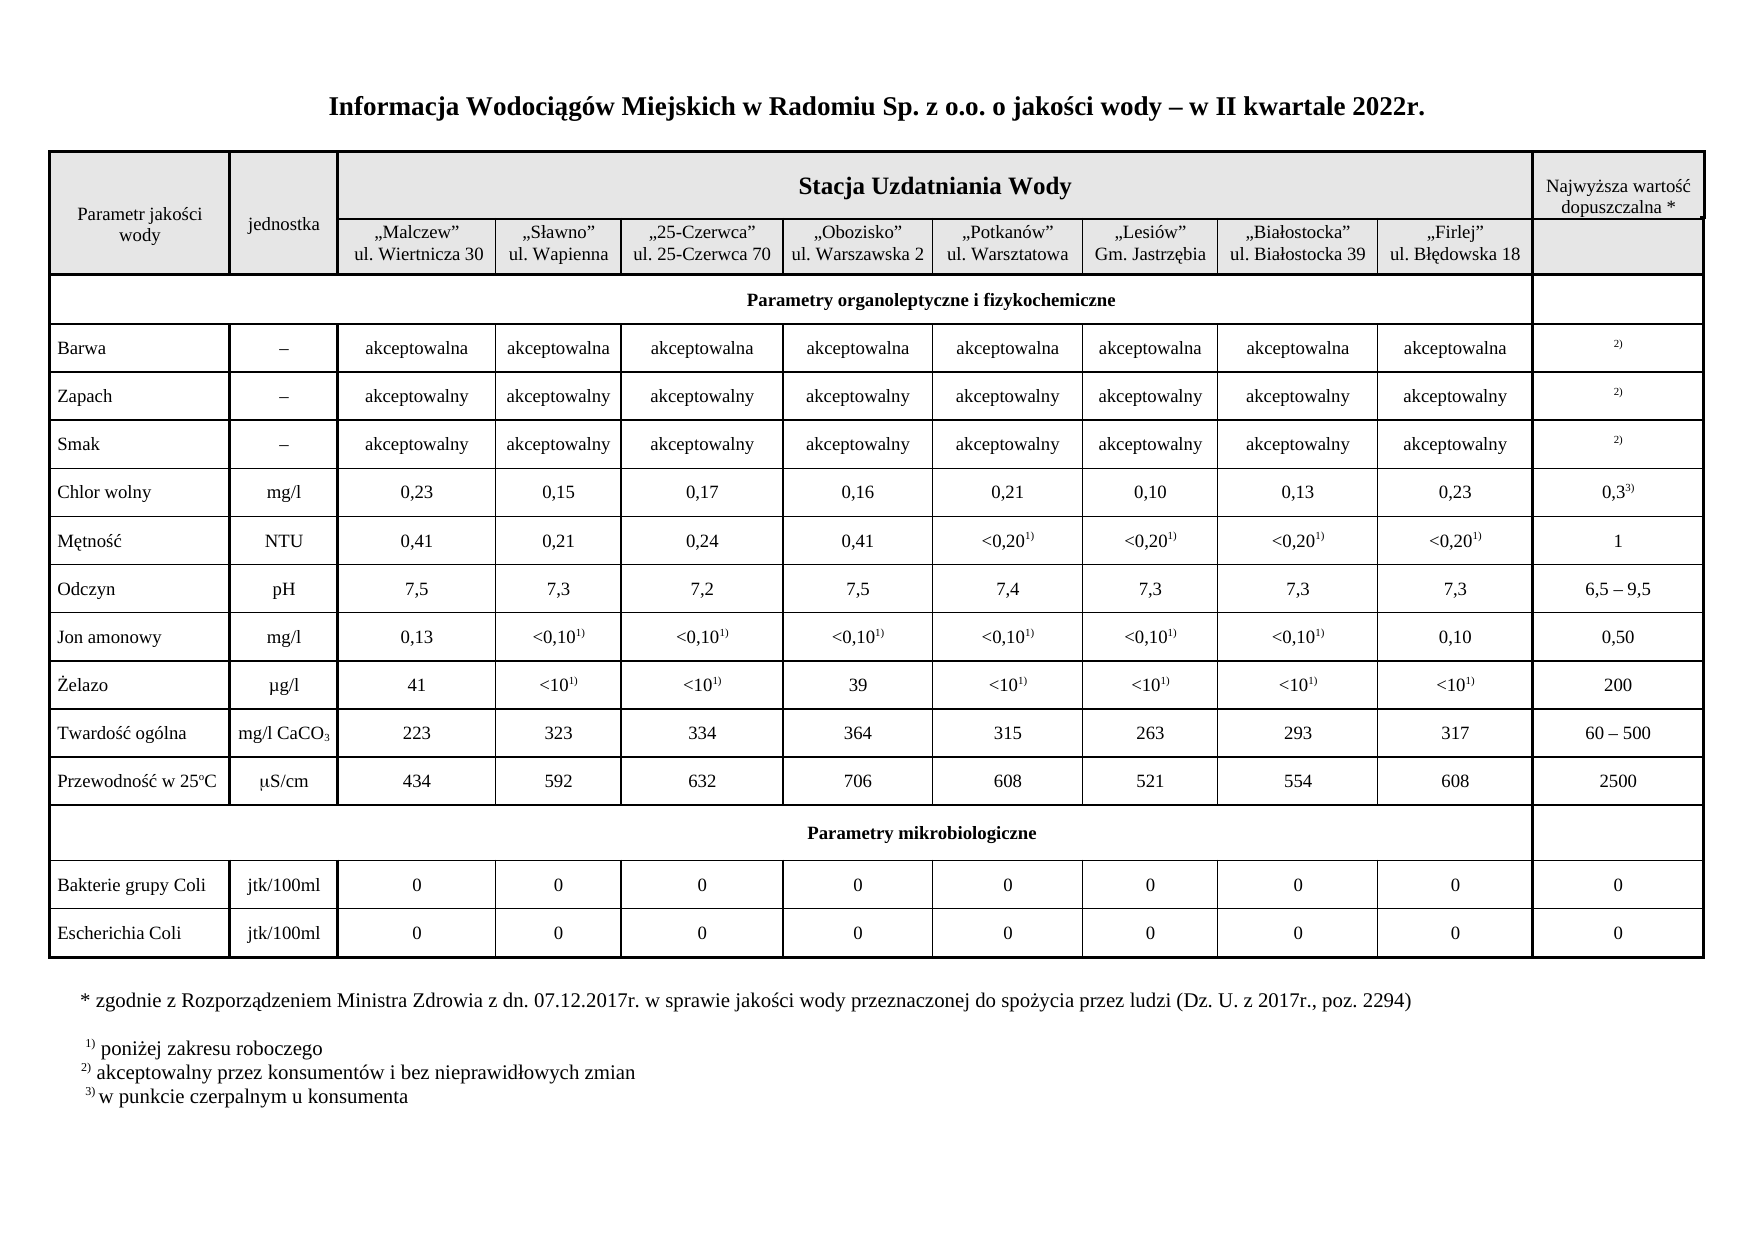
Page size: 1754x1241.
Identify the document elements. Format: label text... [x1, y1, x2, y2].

table_cell akceptowalny [622, 421, 782, 467]
table_cell 39 [784, 662, 932, 708]
table_cell „25-Czerwca” ul. 25-Czerwca 70 [622, 220, 782, 273]
table_cell 0 [784, 909, 932, 956]
table_cell akceptowalna [933, 325, 1082, 371]
table_cell 0 [784, 861, 932, 908]
table_cell <0,201) [1218, 517, 1377, 564]
table_cell µg/l [231, 662, 336, 708]
table_cell 0,24 [622, 517, 782, 564]
table_cell 60 – 500 [1534, 710, 1702, 756]
table_cell 2) [1534, 325, 1702, 371]
table_cell pH [231, 565, 336, 612]
table_cell 293 [1218, 710, 1377, 756]
table_header Stacja Uzdatniania Wody [339, 153, 1531, 218]
table_cell „Malczew” ul. Wiertnicza 30 [339, 220, 495, 273]
table_cell S/cm [231, 758, 336, 804]
table_cell 0 [1378, 909, 1531, 956]
table_cell <0,101) [784, 613, 932, 660]
table_cell 0,21 [933, 469, 1082, 516]
table_cell 521 [1083, 758, 1217, 804]
table_cell akceptowalny [496, 421, 620, 467]
table_cell 0,41 [784, 517, 932, 564]
table_cell 0,23 [1378, 469, 1531, 516]
table_cell akceptowalny [622, 373, 782, 419]
table_cell Smak [51, 421, 228, 467]
table_cell 0 [622, 909, 782, 956]
table_cell 0 [622, 861, 782, 908]
table_cell mg/l [231, 613, 336, 660]
table_cell NTU [231, 517, 336, 564]
table_cell „Lesiów” Gm. Jastrzębia [1083, 220, 1217, 273]
table_cell 364 [784, 710, 932, 756]
table_cell 0 [1534, 861, 1702, 908]
table_cell Żelazo [51, 662, 228, 708]
table_cell jtk/100ml [231, 861, 336, 908]
table_cell akceptowalna [1083, 325, 1217, 371]
table_cell [1534, 220, 1702, 273]
table_cell Bakterie grupy Coli [51, 861, 228, 908]
table_cell 0,16 [784, 469, 932, 516]
table_cell 706 [784, 758, 932, 804]
table_cell Parametry mikrobiologiczne [51, 806, 1531, 859]
table_cell <0,101) [496, 613, 620, 660]
table_cell <0,201) [933, 517, 1082, 564]
table_cell <0,101) [622, 613, 782, 660]
table_cell 0 [1083, 909, 1217, 956]
text Informacja Wodociągów Miejskich w Radomiu Sp. z o.o. o jakości wody – w II kwartale 2022r. [148, 90, 1606, 121]
table_cell 0,41 [339, 517, 495, 564]
table_cell akceptowalny [933, 373, 1082, 419]
table_cell akceptowalny [1083, 421, 1217, 467]
table_cell akceptowalny [933, 421, 1082, 467]
table_cell 0,33) [1534, 469, 1702, 516]
table_cell <0,201) [1083, 517, 1217, 564]
table_cell „Sławno” ul. Wapienna [496, 220, 620, 273]
table_cell 7,3 [496, 565, 620, 612]
table_cell akceptowalny [339, 421, 495, 467]
table_cell Chlor wolny [51, 469, 228, 516]
table_cell mg/l [231, 469, 336, 516]
table_cell 1 [1534, 517, 1702, 564]
table_cell – [231, 373, 336, 419]
table_cell „Firlej” ul. Błędowska 18 [1378, 220, 1531, 273]
table_cell [1534, 276, 1702, 323]
table_cell [1534, 806, 1702, 859]
table_cell 2) [1534, 373, 1702, 419]
table_cell 317 [1378, 710, 1531, 756]
text * zgodnie z Rozporządzeniem Ministra Zdrowia z dn. 07.12.2017r. w sprawie jakości wody przeznaczonej do spożycia przez ludzi (Dz. U. z 2017r., poz. 2294) [54, 988, 1606, 1012]
table_cell 323 [496, 710, 620, 756]
table_cell – [231, 421, 336, 467]
table_cell Jon amonowy [51, 613, 228, 660]
table_cell Odczyn [51, 565, 228, 612]
table_cell 0 [1083, 861, 1217, 908]
table_cell 7,5 [784, 565, 932, 612]
table_cell 0,50 [1534, 613, 1702, 660]
table_cell 6,5 – 9,5 [1534, 565, 1702, 612]
table_cell 0 [1378, 861, 1531, 908]
table_cell 334 [622, 710, 782, 756]
table_cell Barwa [51, 325, 228, 371]
table_cell 263 [1083, 710, 1217, 756]
table_cell akceptowalny [496, 373, 620, 419]
table_cell 0,15 [496, 469, 620, 516]
table_cell 0,13 [339, 613, 495, 660]
table_cell <0,101) [933, 613, 1082, 660]
table_cell 0,10 [1378, 613, 1531, 660]
table_cell <0,101) [1218, 613, 1377, 660]
table_cell 41 [339, 662, 495, 708]
table_cell <101) [1378, 662, 1531, 708]
table_header Najwyższa wartość dopuszczalna * [1534, 153, 1703, 218]
table_cell Zapach [51, 373, 228, 419]
table_cell akceptowalny [784, 373, 932, 419]
table_cell 0 [339, 909, 495, 956]
table_cell 0 [496, 909, 620, 956]
table_header jednostka [231, 153, 336, 273]
table_cell 0 [933, 909, 1082, 956]
table_cell akceptowalna [1218, 325, 1377, 371]
table_cell „Białostocka” ul. Białostocka 39 [1218, 220, 1377, 273]
table_cell akceptowalna [496, 325, 620, 371]
table_cell „Potkanów” ul. Warsztatowa [933, 220, 1082, 273]
table_cell 0,10 [1083, 469, 1217, 516]
text 2) akceptowalny przez konsumentów i bez nieprawidłowych zmian [54, 1060, 1606, 1084]
table_cell 0 [339, 861, 495, 908]
text 1) poniżej zakresu roboczego [54, 1036, 1606, 1060]
table_cell 2) [1534, 421, 1702, 467]
table_cell akceptowalna [1378, 325, 1531, 371]
table_cell – [231, 325, 336, 371]
table_header Parametr jakości wody [51, 153, 228, 273]
table_cell 7,5 [339, 565, 495, 612]
table_cell Przewodność w 25oC [51, 758, 228, 804]
table_cell 200 [1534, 662, 1702, 708]
table_cell akceptowalny [1218, 421, 1377, 467]
table_cell 434 [339, 758, 495, 804]
table_cell 7,3 [1218, 565, 1377, 612]
table_cell 7,3 [1083, 565, 1217, 612]
table_cell 223 [339, 710, 495, 756]
table_cell 0 [496, 861, 620, 908]
table_cell akceptowalny [1378, 421, 1531, 467]
table_cell 0,23 [339, 469, 495, 516]
table_cell mg/l CaCO3 [231, 710, 336, 756]
table_cell 7,4 [933, 565, 1082, 612]
table_cell 0,17 [622, 469, 782, 516]
table_cell 7,2 [622, 565, 782, 612]
table_cell 0,13 [1218, 469, 1377, 516]
table_cell Twardość ogólna [51, 710, 228, 756]
table_cell jtk/100ml [231, 909, 336, 956]
table_cell Parametry organoleptyczne i fizykochemiczne [51, 276, 1531, 323]
table_cell <101) [496, 662, 620, 708]
text 3) w punkcie czerpalnym u konsumenta [54, 1084, 1606, 1108]
table_cell 608 [1378, 758, 1531, 804]
table_cell <0,201) [1378, 517, 1531, 564]
table_cell <101) [933, 662, 1082, 708]
table_cell 2500 [1534, 758, 1702, 804]
table_cell 592 [496, 758, 620, 804]
table_cell Mętność [51, 517, 228, 564]
table_cell Escherichia Coli [51, 909, 228, 956]
table_cell akceptowalny [1083, 373, 1217, 419]
table_cell 554 [1218, 758, 1377, 804]
table_cell akceptowalny [1218, 373, 1377, 419]
table_cell 0 [933, 861, 1082, 908]
table_cell akceptowalny [339, 373, 495, 419]
table_cell 0 [1218, 909, 1377, 956]
table_cell 315 [933, 710, 1082, 756]
table_cell 0,21 [496, 517, 620, 564]
table_cell 7,3 [1378, 565, 1531, 612]
table_cell 0 [1534, 909, 1702, 956]
table_cell <101) [1083, 662, 1217, 708]
table_cell akceptowalna [622, 325, 782, 371]
table_cell 608 [933, 758, 1082, 804]
table_cell akceptowalny [784, 421, 932, 467]
table_cell 632 [622, 758, 782, 804]
table_cell <101) [1218, 662, 1377, 708]
table_cell akceptowalna [339, 325, 495, 371]
table_cell „Obozisko” ul. Warszawska 2 [784, 220, 932, 273]
table_cell <101) [622, 662, 782, 708]
table_cell 0 [1218, 861, 1377, 908]
table_cell akceptowalny [1378, 373, 1531, 419]
table_cell akceptowalna [784, 325, 932, 371]
table_cell <0,101) [1083, 613, 1217, 660]
